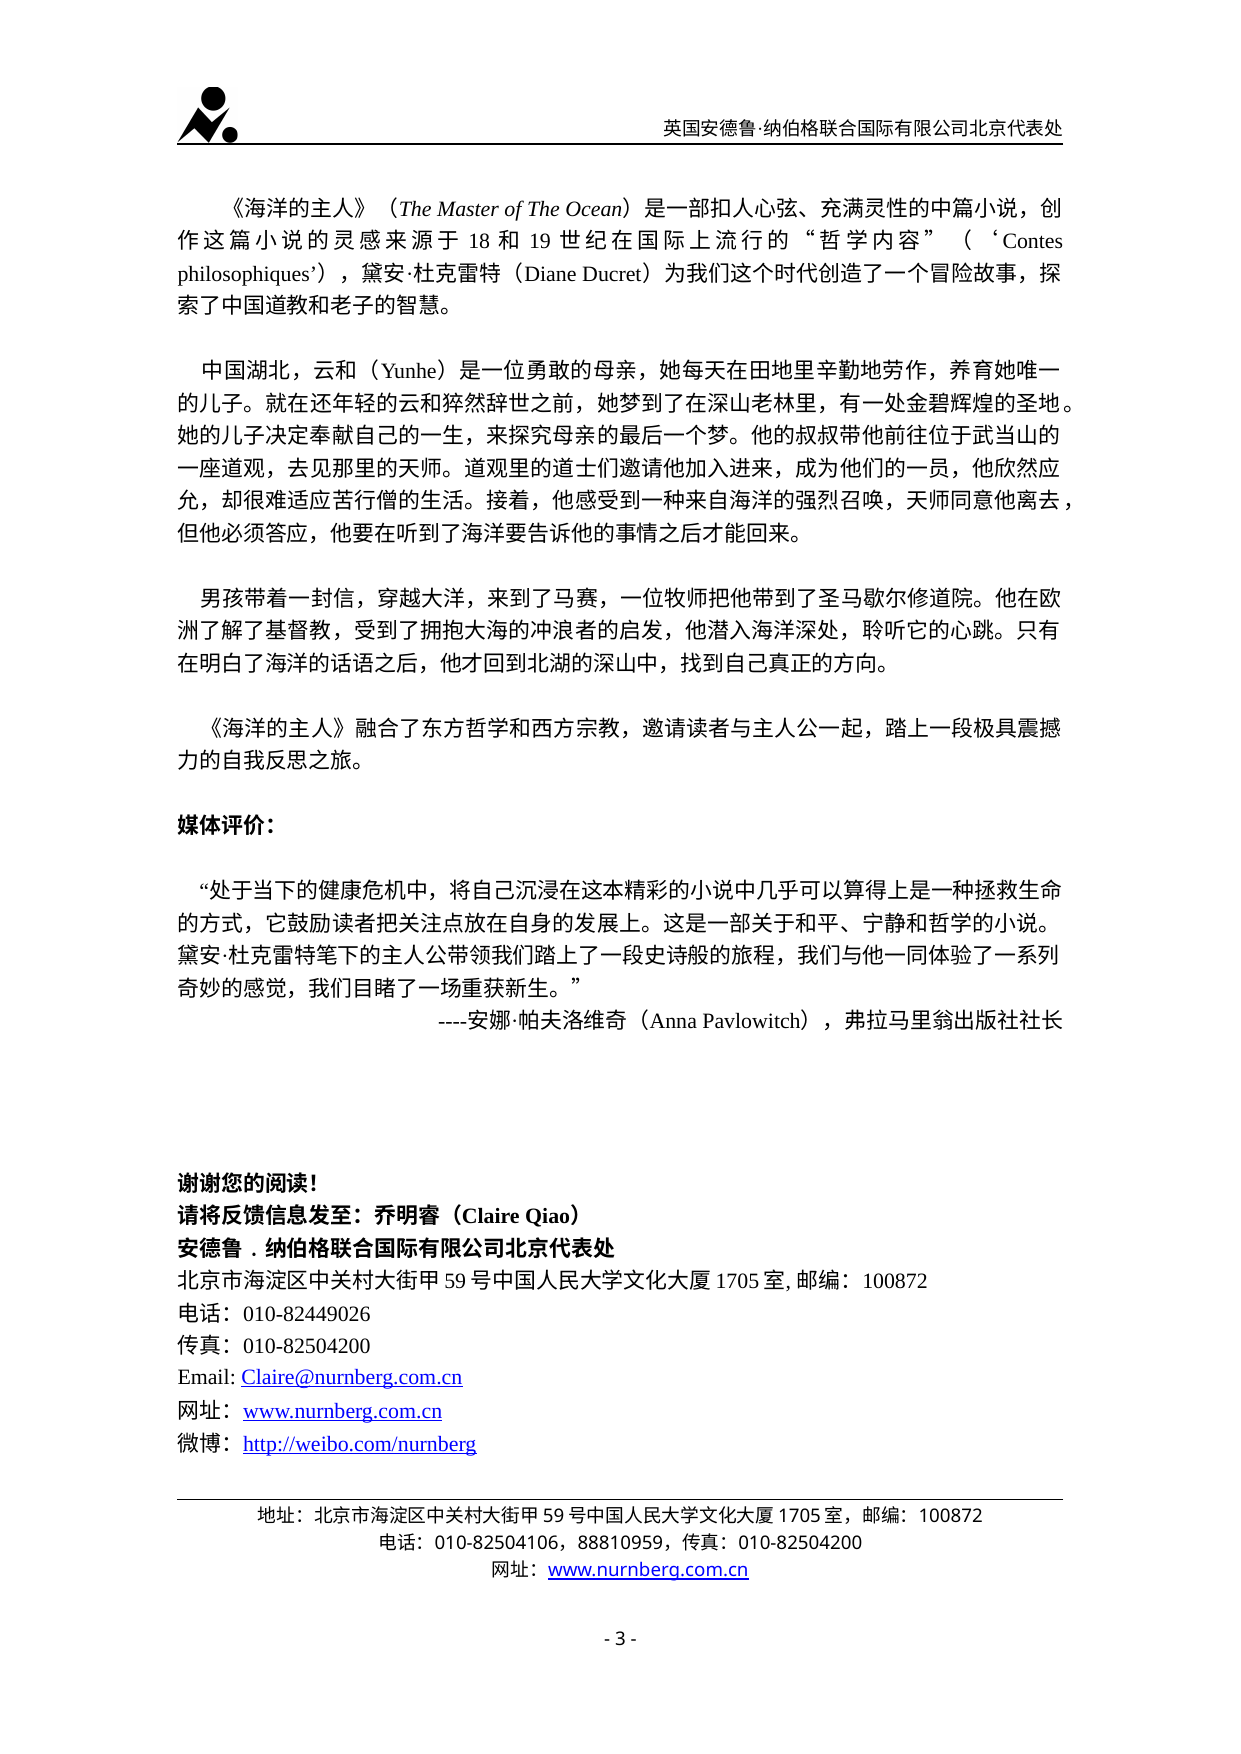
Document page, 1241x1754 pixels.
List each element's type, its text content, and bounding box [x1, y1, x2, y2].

text 微博：http://weibo.com/nurnberg [177, 1425, 1063, 1458]
picture [177, 87, 238, 143]
text 安德鲁﹒纳伯格联合国际有限公司北京代表处 北京市海淀区中关村大街甲59号中国人民大学文化大厦1705室, 邮编：100872 电话：010-82449026 [177, 1230, 1063, 1328]
text 《海洋的主人》融合了东方哲学和西方宗教，邀请读者与主人公一起，踏上一段极具震撼力的自我反思之旅。 [177, 710, 1063, 775]
text 网址：www.nurnberg.com.cn [177, 1393, 1063, 1425]
text 《海洋的主人》（The Master of The Ocean）是一部扣人心弦、充满灵性的中篇小说，创作这篇小说的灵感来源于18和19世纪在国际上流行的“哲学内容”（‘Contes philosophiques’），黛安·杜克雷特（Diane Ducret）为我们这个时代创造了一个冒险故事，探索了中国道教和老子的智慧。 [177, 190, 1063, 320]
text 男孩带着一封信，穿越大洋，来到了马赛，一位牧师把他带到了圣马歇尔修道院。他在欧洲了解了基督教，受到了拥抱大海的冲浪者的启发，他潜入海洋深处，聆听它的心跳。只有在明白了海洋的话语之后，他才回到北湖的深山中，找到自己真正的方向。 [177, 580, 1063, 678]
text “处于当下的健康危机中，将自己沉浸在这本精彩的小说中几乎可以算得上是一种拯救生命的方式，它鼓励读者把关注点放在自身的发展上。这是一部关于和平、宁静和哲学的小说。黛安·杜克雷特笔下的主人公带领我们踏上了一段史诗般的旅程，我们与他一同体验了一系列奇妙的感觉，我们目睹了一场重获新生。” [177, 873, 1063, 1003]
text 传真：010-82504200 Email: Claire@nurnberg.com.cn [177, 1328, 1063, 1393]
text ----安娜·帕夫洛维奇（Anna Pavlowitch），弗拉马里翁出版社社长 [177, 1003, 1063, 1035]
text 请将反馈信息发至：乔明睿（Claire Qiao） [177, 1198, 1063, 1230]
text 谢谢您的阅读！ [177, 1165, 1063, 1198]
text 媒体评价： [177, 808, 1063, 840]
text 中国湖北，云和（Yunhe）是一位勇敢的母亲，她每天在田地里辛勤地劳作，养育她唯一的儿子。就在还年轻的云和猝然辞世之前，她梦到了在深山老林里，有一处金碧辉煌的圣地。她的儿子决定奉献自己的一生，来探究母亲的最后一个梦。他的叔叔带他前往位于武当山的一座道观，去见那里的天师。道观里的道士们邀请他加入进来，成为他们的一员，他欣然应允，却很难适应苦行僧的生活。接着，他感受到一种来自海洋的强烈召唤，天师同意他离去，但他必须答应，他要在听到了海洋要告诉他的事情之后才能回来。 [177, 353, 1063, 548]
